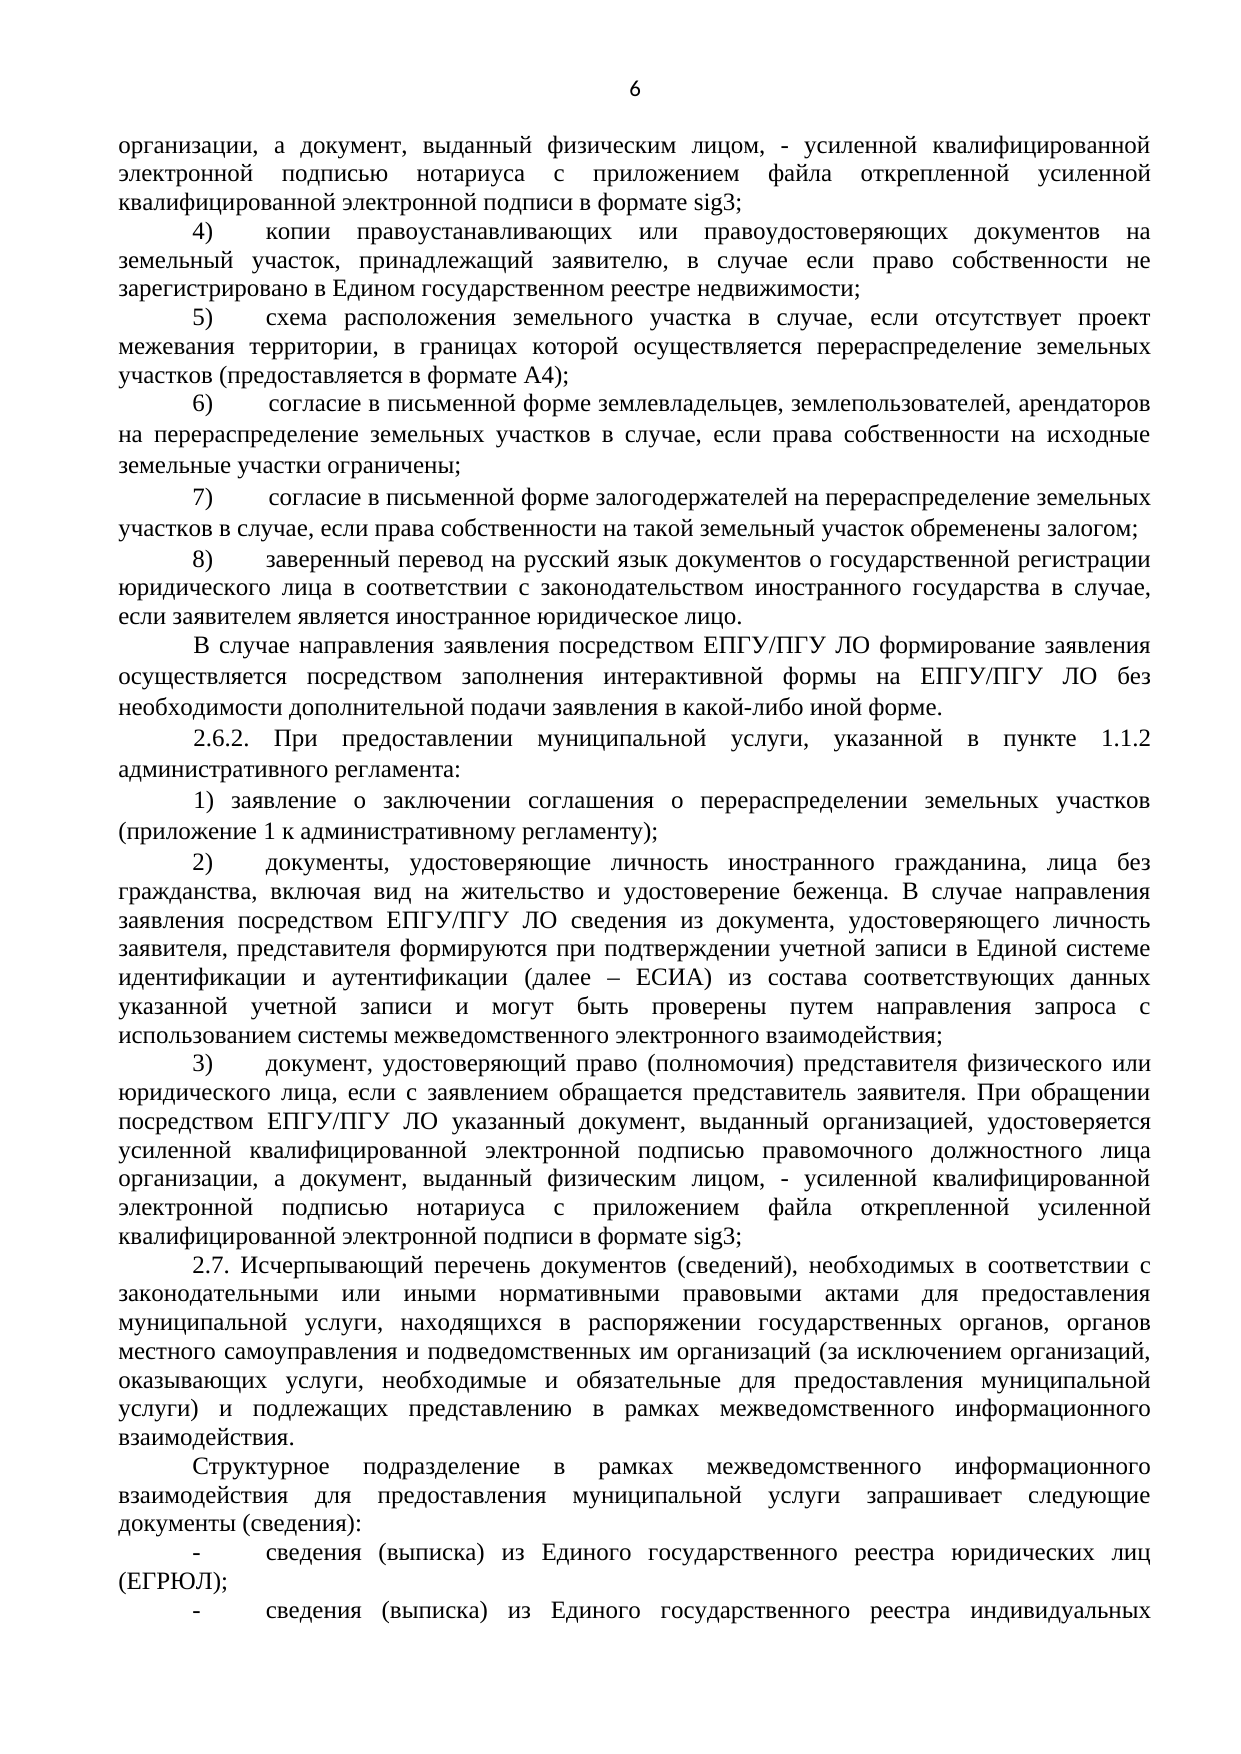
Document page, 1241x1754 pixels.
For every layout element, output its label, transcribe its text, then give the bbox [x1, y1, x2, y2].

text 2.6.2. При предоставлении муниципальной услуги, указанной в пункте 1.1.2 административного регламента: [118, 723, 1152, 783]
text 7) согласие в письменной форме залогодержателей на перераспределение земельных участков в случае, если права собственности на такой земельный участок обременены залогом; [118, 482, 1152, 541]
text 6) согласие в письменной форме землевладельцев, землепользователей, арендаторов на перераспределение земельных участков в случае, если права собственности на исходные земельные участки ограничены; [118, 388, 1152, 479]
text 8) заверенный перевод на русский язык документов о государственной регистрации юридического лица в соответствии с законодательством иностранного государства в случае, если заявителем является иностранное юридическое лицо. [118, 544, 1152, 630]
text 1) заявление о заключении соглашения о перераспределении земельных участков (приложение 1 к административному регламенту); [118, 785, 1152, 845]
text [118, 130, 1152, 216]
text 4) копии правоустанавливающих или правоудостоверяющих документов на земельный участок, принадлежащий заявителю, в случае если право собственности не зарегистрировано в Едином государственном реестре недвижимости; [118, 216, 1152, 302]
text 2.7. Исчерпывающий перечень документов (сведений), необходимых в соответствии с законодательными или иными нормативными правовыми актами для предоставления муниципальной услуги, находящихся в распоряжении государственных органов, органов местного самоуправления и подведомственных им организаций (за исключением организаций, оказывающих услуги, необходимые и обязательные для предоставления муниципальной услуги) и подлежащих представлению в рамках межведомственного информационного взаимодействия. [118, 1250, 1152, 1451]
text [118, 1595, 1152, 1623]
text 5) схема расположения земельного участка в случае, если отсутствует проект межевания территории, в границах которой осуществляется перераспределение земельных участков (предоставляется в формате А4); [118, 302, 1152, 388]
text 2) документы, удостоверяющие личность иностранного гражданина, лица без гражданства, включая вид на жительство и удостоверение беженца. В случае направления заявления посредством ЕПГУ/ПГУ ЛО сведения из документа, удостоверяющего личность заявителя, представителя формируются при подтверждении учетной записи в Единой системе идентификации и аутентификации (далее – ЕСИА) из состава соответствующих данных указанной учетной записи и могут быть проверены путем направления запроса с использованием системы межведомственного электронного взаимодействия; [118, 847, 1152, 1048]
text - сведения (выписка) из Единого государственного реестра юридических лиц (ЕГРЮЛ); [118, 1537, 1152, 1595]
text В случае направления заявления посредством ЕПГУ/ПГУ ЛО формирование заявления осуществляется посредством заполнения интерактивной формы на ЕПГУ/ПГУ ЛО без необходимости дополнительной подачи заявления в какой-либо иной форме. [118, 630, 1152, 721]
text Структурное подразделение в рамках межведомственного информационного взаимодействия для предоставления муниципальной услуги запрашивает следующие документы (сведения): [118, 1451, 1152, 1537]
